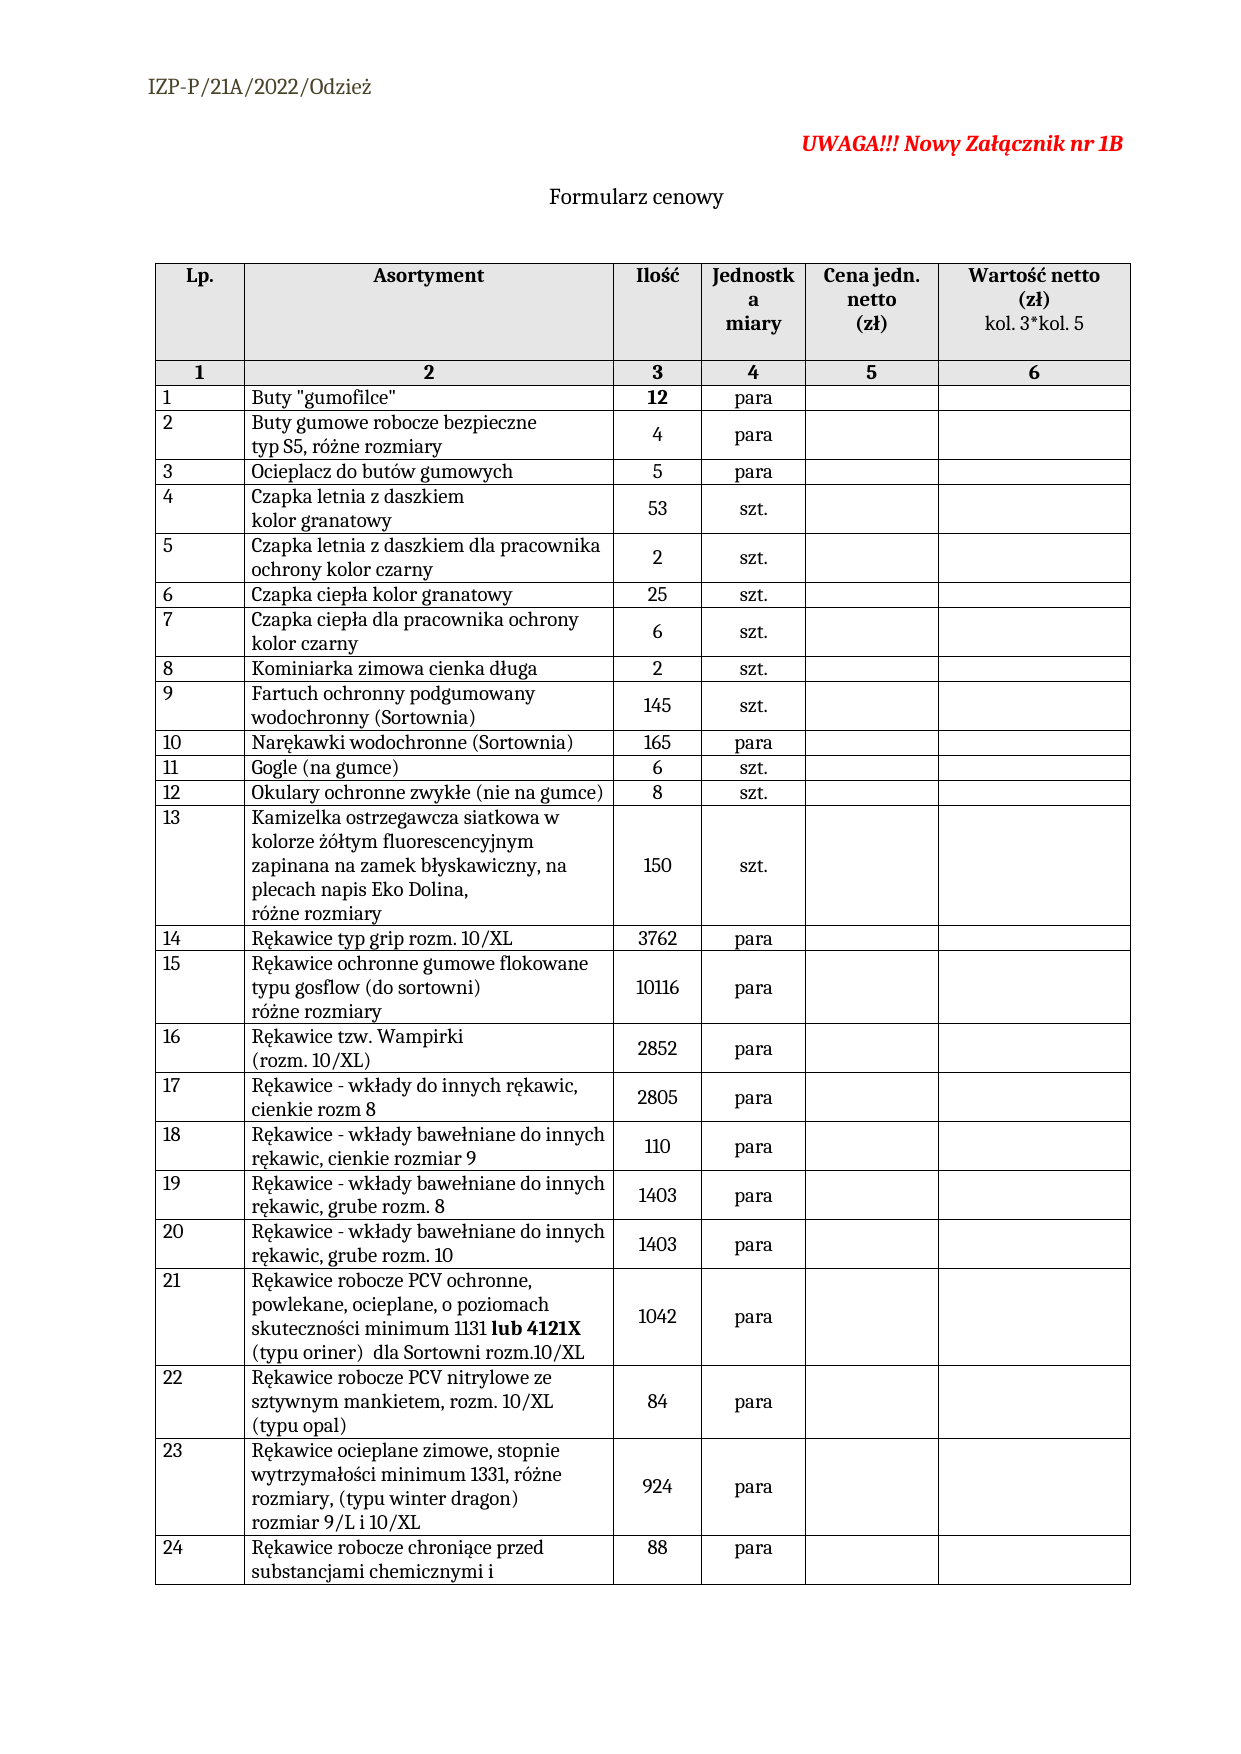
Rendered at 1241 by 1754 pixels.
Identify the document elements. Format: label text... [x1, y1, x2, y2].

table_cell [806, 951, 938, 1023]
table_cell 2 [614, 534, 701, 582]
table_cell [939, 386, 1130, 410]
table_cell Buty "gumofilce" [245, 386, 613, 410]
table_cell szt. [702, 608, 805, 656]
table_cell 5 [806, 361, 938, 385]
table_cell 1 [156, 361, 244, 385]
table_cell 5 [156, 534, 244, 582]
table_cell 1 [156, 386, 244, 410]
table_cell para [702, 951, 805, 1023]
table_cell [806, 1269, 938, 1365]
table_cell para [702, 411, 805, 459]
table_cell [939, 485, 1130, 533]
table_cell Rękawice - wkłady bawełniane do innych rękawic, cienkie rozmiar 9 [245, 1122, 613, 1170]
table_cell Rękawice - wkłady do innych rękawic, cienkie rozm 8 [245, 1073, 613, 1121]
table_cell 14 [156, 926, 244, 950]
table_cell Rękawice ochronne gumowe flokowane typu gosflow (do sortowni) różne rozmiary [245, 951, 613, 1023]
table_header Lp. [156, 264, 244, 360]
table_cell szt. [702, 806, 805, 925]
table_cell Rękawice typ grip rozm. 10/XL [245, 926, 613, 950]
table_cell Gogle (na gumce) [245, 756, 613, 779]
table_cell [939, 657, 1130, 681]
text UWAGA!!! Nowy Załącznik nr 1B [148, 131, 1125, 157]
table_cell 22 [156, 1366, 244, 1438]
table_header Wartość netto (zł) kol. 3*kol. 5 [939, 264, 1130, 360]
table_cell 9 [156, 682, 244, 729]
table_cell 2852 [614, 1024, 701, 1072]
table_cell 24 [156, 1536, 244, 1584]
table_cell [806, 1024, 938, 1072]
table_cell 5 [614, 460, 701, 484]
table_cell [939, 682, 1130, 729]
table_cell [939, 1536, 1130, 1584]
table_cell para [702, 926, 805, 950]
table_cell Czapka ciepła kolor granatowy [245, 583, 613, 607]
table_cell [806, 682, 938, 729]
table_cell 13 [156, 806, 244, 925]
table_cell para [702, 1122, 805, 1170]
table_cell 10116 [614, 951, 701, 1023]
table_cell Kominiarka zimowa cienka długa [245, 657, 613, 681]
table_cell Kamizelka ostrzegawcza siatkowa w kolorze żółtym fluorescencyjnym zapinana na zamek błyskawiczny, na plecach napis Eko Dolina, różne rozmiary [245, 806, 613, 925]
table_cell 18 [156, 1122, 244, 1170]
table_header Cena jedn. netto (zł) [806, 264, 938, 360]
table_cell 20 [156, 1220, 244, 1268]
table_cell [939, 731, 1130, 754]
table_cell [806, 386, 938, 410]
table_cell Ocieplacz do butów gumowych [245, 460, 613, 484]
table_cell [806, 485, 938, 533]
table_cell [939, 583, 1130, 607]
table_cell 150 [614, 806, 701, 925]
table_cell 4 [156, 485, 244, 533]
table_cell Rękawice tzw. Wampirki (rozm. 10/XL) [245, 1024, 613, 1072]
table_cell 8 [156, 657, 244, 681]
table_cell Rękawice - wkłady bawełniane do innych rękawic, grube rozm. 8 [245, 1171, 613, 1219]
table_cell [806, 1439, 938, 1535]
table_cell Rękawice - wkłady bawełniane do innych rękawic, grube rozm. 10 [245, 1220, 613, 1268]
table_cell [939, 1269, 1130, 1365]
table_cell 2 [156, 411, 244, 459]
table_cell 4 [702, 361, 805, 385]
table_cell [806, 583, 938, 607]
table_cell 1403 [614, 1220, 701, 1268]
table_cell [806, 1122, 938, 1170]
table_cell 110 [614, 1122, 701, 1170]
table_cell [806, 608, 938, 656]
table_cell 19 [156, 1171, 244, 1219]
table_cell [939, 411, 1130, 459]
table_cell 23 [156, 1439, 244, 1535]
table_cell 10 [156, 731, 244, 754]
table_cell 6 [614, 756, 701, 779]
table_cell Rękawice ocieplane zimowe, stopnie wytrzymałości minimum 1331, różne rozmiary, (typu winter dragon) rozmiar 9/L i 10/XL [245, 1439, 613, 1535]
table_cell [806, 1536, 938, 1584]
table_cell 3 [614, 361, 701, 385]
table_cell para [702, 1269, 805, 1365]
table_cell [939, 1073, 1130, 1121]
table_cell szt. [702, 583, 805, 607]
table_cell [939, 1220, 1130, 1268]
table_cell Czapka letnia z daszkiem dla pracownika ochrony kolor czarny [245, 534, 613, 582]
table_cell [806, 411, 938, 459]
table_cell [806, 926, 938, 950]
table_cell szt. [702, 657, 805, 681]
table_cell [939, 1122, 1130, 1170]
table_cell 2805 [614, 1073, 701, 1121]
table_cell 7 [156, 608, 244, 656]
table_cell 3 [156, 460, 244, 484]
table_cell [806, 460, 938, 484]
table_header Ilość [614, 264, 701, 360]
text Formularz cenowy [148, 184, 1125, 210]
table_cell para [702, 1439, 805, 1535]
table_cell szt. [702, 534, 805, 582]
table_cell [806, 1073, 938, 1121]
table_cell [939, 1366, 1130, 1438]
table_cell szt. [702, 485, 805, 533]
table_cell 145 [614, 682, 701, 729]
table_cell 12 [614, 386, 701, 410]
table_cell [806, 1220, 938, 1268]
table_cell para [702, 1073, 805, 1121]
table_cell para [702, 1366, 805, 1438]
table_cell Okulary ochronne zwykłe (nie na gumce) [245, 781, 613, 804]
table_cell [939, 781, 1130, 804]
table_cell para [702, 1536, 805, 1584]
table_cell 2 [614, 657, 701, 681]
table_cell Buty gumowe robocze bezpieczne typ S5, różne rozmiary [245, 411, 613, 459]
table_cell 6 [614, 608, 701, 656]
table_cell 84 [614, 1366, 701, 1438]
table_cell Czapka ciepła dla pracownika ochrony kolor czarny [245, 608, 613, 656]
table_cell 16 [156, 1024, 244, 1072]
table_cell para [702, 1024, 805, 1072]
table_cell 2 [245, 361, 613, 385]
table_cell 11 [156, 756, 244, 779]
table_cell 1042 [614, 1269, 701, 1365]
table_cell szt. [702, 682, 805, 729]
table_cell para [702, 1171, 805, 1219]
table_cell 21 [156, 1269, 244, 1365]
table_cell 6 [156, 583, 244, 607]
table_cell [806, 1171, 938, 1219]
table_cell Rękawice robocze PCV ochronne, powlekane, ocieplane, o poziomach skuteczności minimum 1131 lub 4121X (typu oriner) dla Sortowni rozm.10/XL [245, 1269, 613, 1365]
table_cell para [702, 1220, 805, 1268]
table_cell 165 [614, 731, 701, 754]
table_cell 924 [614, 1439, 701, 1535]
table_cell 53 [614, 485, 701, 533]
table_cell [245, 1536, 613, 1584]
table_cell [806, 731, 938, 754]
table_cell [806, 657, 938, 681]
table_cell 17 [156, 1073, 244, 1121]
table_cell [939, 1171, 1130, 1219]
table_cell [939, 951, 1130, 1023]
table_cell [939, 460, 1130, 484]
table_cell Rękawice robocze PCV nitrylowe ze sztywnym mankietem, rozm. 10/XL (typu opal) [245, 1366, 613, 1438]
table_cell Fartuch ochronny podgumowany wodochronny (Sortownia) [245, 682, 613, 729]
table_cell 3762 [614, 926, 701, 950]
table_cell [806, 1366, 938, 1438]
table_cell 15 [156, 951, 244, 1023]
table_cell szt. [702, 756, 805, 779]
table_cell 6 [939, 361, 1130, 385]
table_cell para [702, 460, 805, 484]
table_cell para [702, 386, 805, 410]
table_cell [806, 756, 938, 779]
table_cell Czapka letnia z daszkiem kolor granatowy [245, 485, 613, 533]
table_header Asortyment [245, 264, 613, 360]
table_cell 4 [614, 411, 701, 459]
table_cell [939, 756, 1130, 779]
table_cell para [702, 731, 805, 754]
table_cell [939, 1024, 1130, 1072]
table_cell 88 [614, 1536, 701, 1584]
table_cell 8 [614, 781, 701, 804]
table_cell [939, 608, 1130, 656]
table_cell [939, 534, 1130, 582]
table_cell [806, 534, 938, 582]
table_cell [939, 1439, 1130, 1535]
table_cell szt. [702, 781, 805, 804]
table_cell 25 [614, 583, 701, 607]
table_cell [939, 926, 1130, 950]
table_cell 1403 [614, 1171, 701, 1219]
table_cell [939, 806, 1130, 925]
table_header Jednostka miary [702, 264, 805, 360]
table_cell Narękawki wodochronne (Sortownia) [245, 731, 613, 754]
table_cell 12 [156, 781, 244, 804]
table_cell [806, 806, 938, 925]
table_cell [806, 781, 938, 804]
